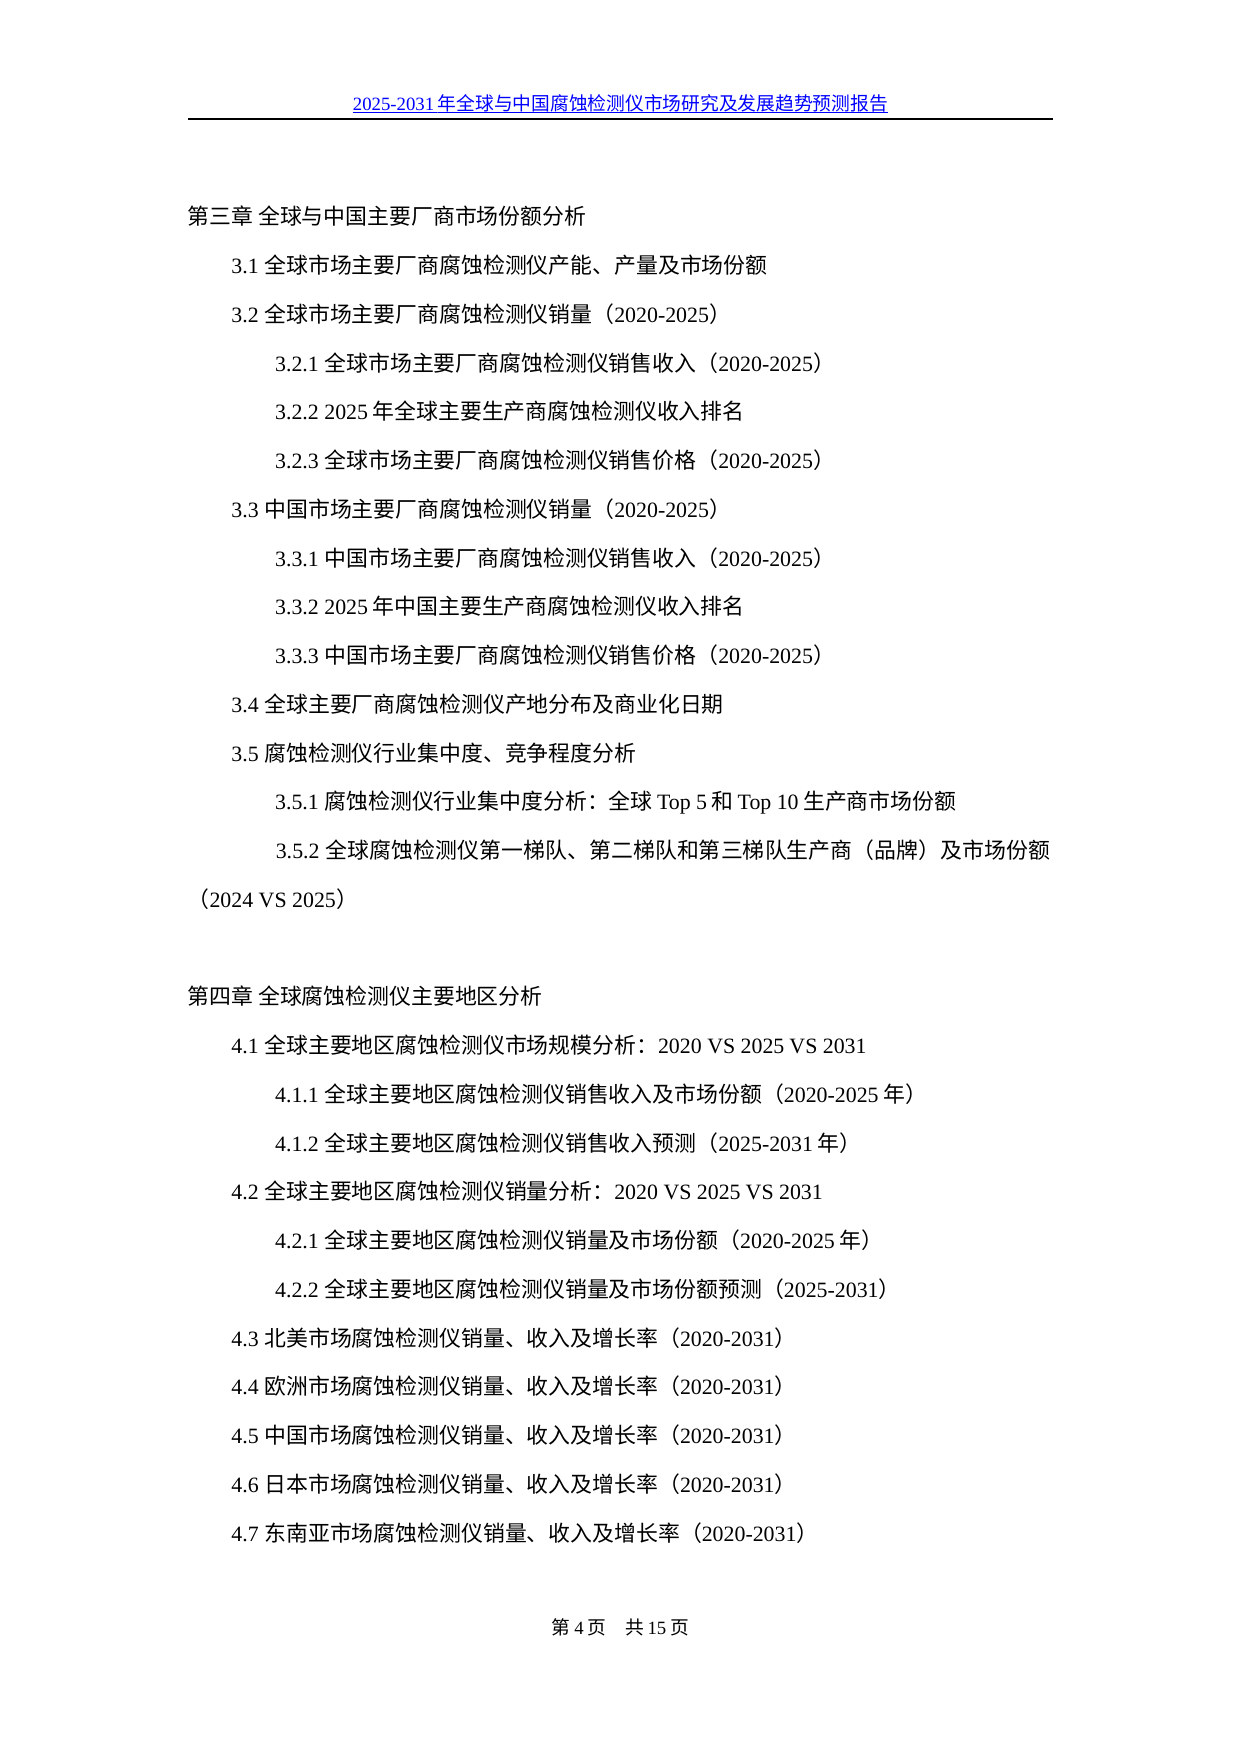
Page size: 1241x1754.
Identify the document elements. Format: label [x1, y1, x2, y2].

text [187, 150, 1053, 1548]
